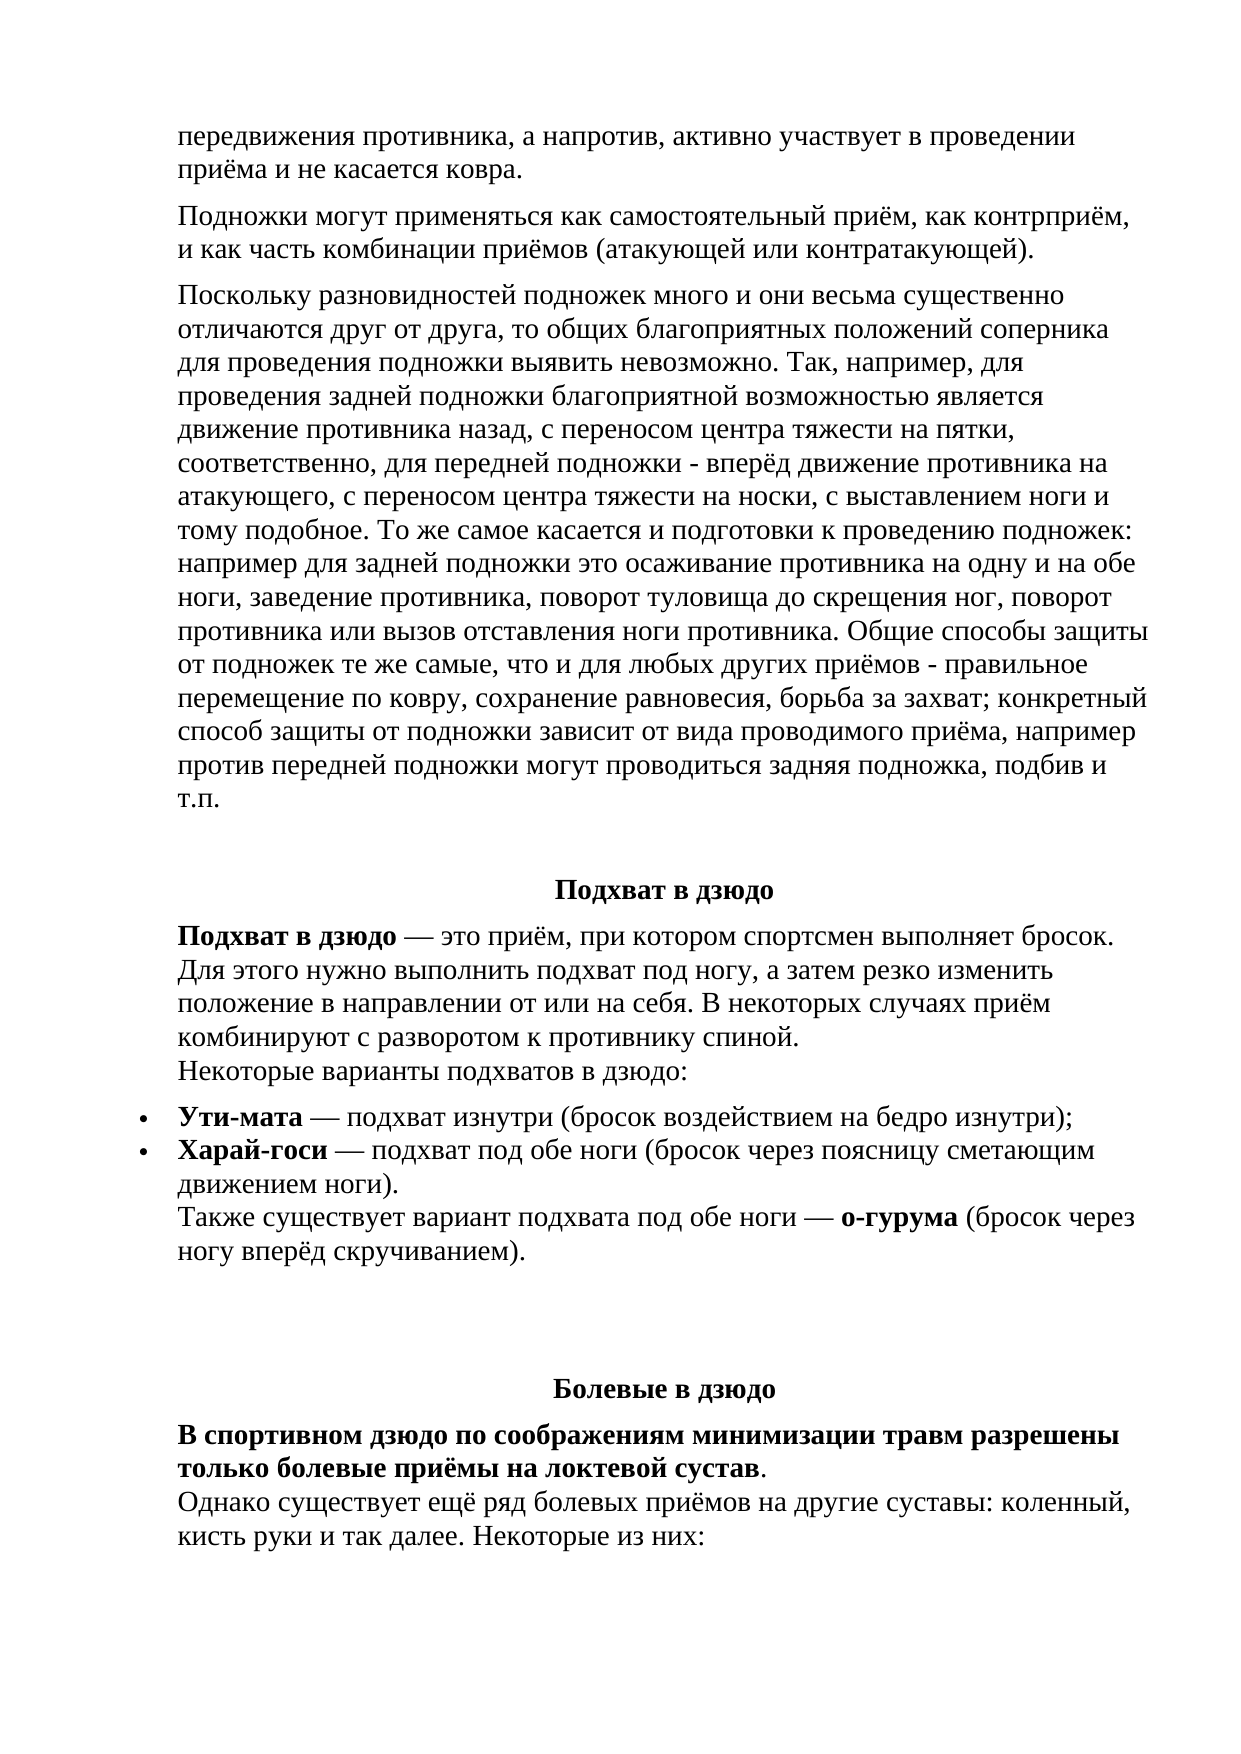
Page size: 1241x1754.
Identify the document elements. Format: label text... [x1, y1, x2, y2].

text Поскольку разновидностей подножек много и они весьма существенно отличаются друг от друга, то общих благоприятных положений соперника для проведения подножки выявить невозможно. Так, например, для проведения задней подножки благоприятной возможностью является движение противника назад, с переносом центра тяжести на пятки, соответственно, для передней подножки - вперёд движение противника на атакующего, с переносом центра тяжести на носки, с выставлением ноги и тому подобное. То же самое касается и подготовки к проведению подножек: например для задней подножки это осаживание противника на одну и на обе ноги, заведение противника, поворот туловища до скрещения ног, поворот противника или вызов отставления ноги противника. Общие способы защиты от подножек те же самые, что и для любых других приёмов - правильное перемещение по ковру, сохранение равновесия, борьба за захват; конкретный способ защиты от подножки зависит от вида проводимого приёма, например против передней подножки могут проводиться задняя подножка, подбив и т.п. [177, 277, 1152, 814]
text В спортивном дзюдо по соображениям минимизации травм разрешены только болевые приёмы на локтевой сустав. [177, 1417, 1152, 1484]
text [177, 118, 1152, 185]
text Болевые в дзюдо [177, 1371, 1152, 1404]
text Однако существует ещё ряд болевых приёмов на другие суставы: коленный, кисть руки и так далее. Некоторые из них: [177, 1484, 1152, 1551]
text Подхват в дзюдо [177, 872, 1152, 906]
text Некоторые варианты подхватов в дзюдо: [177, 1053, 1152, 1086]
text Подножки могут применяться как самостоятельный приём, как контрприём, и как часть комбинации приёмов (атакующей или контратакующей). [177, 198, 1152, 265]
text Подхват в дзюдо — это приём, при котором спортсмен выполняет бросок. Для этого нужно выполнить подхват под ногу, а затем резко изменить положение в направлении от или на себя. В некоторых случаях приём комбинируют с разворотом к противнику спиной. [177, 918, 1152, 1053]
list Харай-госи — подхват под обе ноги (бросок через поясницу сметающим движением ноги). [140, 1132, 1152, 1199]
list Ути-мата — подхват изнутри (бросок воздействием на бедро изнутри); [140, 1099, 1152, 1132]
text Также существует вариант подхвата под обе ноги — о-гурума (бросок через ногу вперёд скручиванием). [177, 1199, 1152, 1266]
